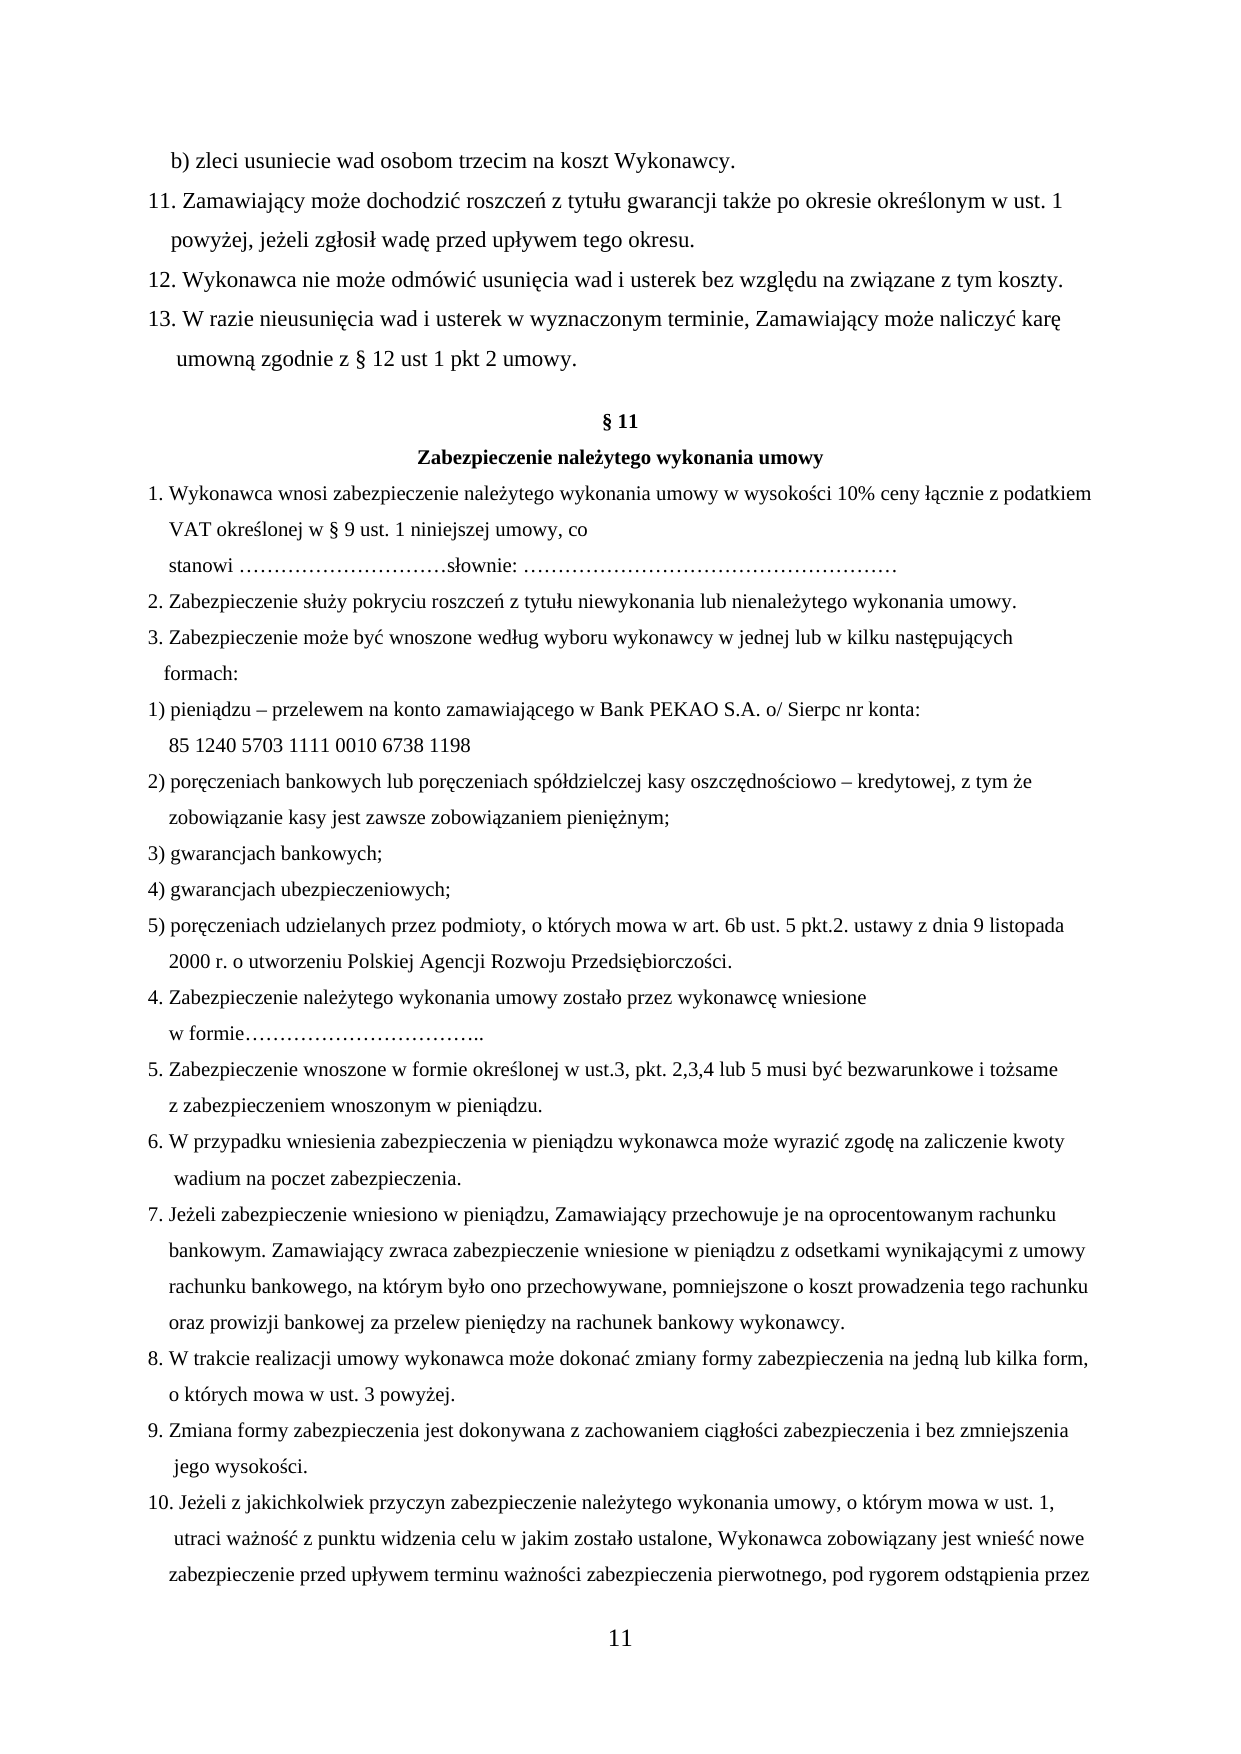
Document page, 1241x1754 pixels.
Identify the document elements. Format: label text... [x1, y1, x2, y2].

text umowną zgodnie z § 12 ust 1 pkt 2 umowy. [148, 345, 1093, 371]
text wadium na poczet zabezpieczenia. [148, 1165, 1093, 1189]
text 13. W razie nieusunięcia wad i usterek w wyznaczonym terminie, Zamawiający może naliczyć karę [148, 306, 1093, 332]
text 85 1240 5703 1111 0010 6738 1198 [148, 733, 1093, 757]
text jego wysokości. [148, 1454, 1093, 1478]
text formach: [148, 661, 1093, 685]
text 3) gwarancjach bankowych; [148, 841, 1093, 865]
text 1. Wykonawca wnosi zabezpieczenie należytego wykonania umowy w wysokości 10% ceny łącznie z podatkiem [148, 481, 1093, 505]
text 12. Wykonawca nie może odmówić usunięcia wad i usterek bez względu na związane z tym koszty. [148, 266, 1093, 292]
text zobowiązanie kasy jest zawsze zobowiązaniem pieniężnym; [148, 805, 1093, 829]
text 8. W trakcie realizacji umowy wykonawca może dokonać zmiany formy zabezpieczenia na jedną lub kilka form, [148, 1346, 1093, 1370]
text 2) poręczeniach bankowych lub poręczeniach spółdzielczej kasy oszczędnościowo – kredytowej, z tym że [148, 769, 1093, 793]
text 7. Jeżeli zabezpieczenie wniesiono w pieniądzu, Zamawiający przechowuje je na oprocentowanym rachunku [148, 1201, 1093, 1226]
text 11. Zamawiający może dochodzić roszczeń z tytułu gwarancji także po okresie określonym w ust. 1 [148, 187, 1093, 213]
text w formie…………………………….. [148, 1021, 1093, 1045]
text zabezpieczenie przed upływem terminu ważności zabezpieczenia pierwotnego, pod rygorem odstąpienia przez [148, 1562, 1093, 1586]
text 1) pieniądzu – przelewem na konto zamawiającego w Bank PEKAO S.A. o/ Sierpc nr konta: [148, 697, 1093, 721]
text 6. W przypadku wniesienia zabezpieczenia w pieniądzu wykonawca może wyrazić zgodę na zaliczenie kwoty [148, 1129, 1093, 1153]
text 5. Zabezpieczenie wnoszone w formie określonej w ust.3, pkt. 2,3,4 lub 5 musi być bezwarunkowe i tożsame [148, 1057, 1093, 1081]
text VAT określonej w § 9 ust. 1 niniejszej umowy, co [148, 517, 1093, 541]
text powyżej, jeżeli zgłosił wadę przed upływem tego okresu. [148, 227, 1093, 253]
text rachunku bankowego, na którym było ono przechowywane, pomniejszone o koszt prowadzenia tego rachunku [148, 1273, 1093, 1298]
text utraci ważność z punktu widzenia celu w jakim zostało ustalone, Wykonawca zobowiązany jest wnieść nowe [148, 1526, 1093, 1550]
text oraz prowizji bankowej za przelew pieniędzy na rachunek bankowy wykonawcy. [148, 1309, 1093, 1334]
text 4. Zabezpieczenie należytego wykonania umowy zostało przez wykonawcę wniesione [148, 985, 1093, 1009]
text 4) gwarancjach ubezpieczeniowych; [148, 877, 1093, 901]
text § 11 [148, 408, 1093, 433]
text 3. Zabezpieczenie może być wnoszone według wyboru wykonawcy w jednej lub w kilku następujących [148, 625, 1093, 649]
text 10. Jeżeli z jakichkolwiek przyczyn zabezpieczenie należytego wykonania umowy, o którym mowa w ust. 1, [148, 1490, 1093, 1514]
text b) zleci usuniecie wad osobom trzecim na koszt Wykonawcy. [148, 148, 1093, 174]
text 2. Zabezpieczenie służy pokryciu roszczeń z tytułu niewykonania lub nienależytego wykonania umowy. [148, 589, 1093, 613]
text Zabezpieczenie należytego wykonania umowy [148, 444, 1093, 469]
text z zabezpieczeniem wnoszonym w pieniądzu. [148, 1093, 1093, 1117]
text o których mowa w ust. 3 powyżej. [148, 1382, 1093, 1406]
text stanowi …………………………słownie: ……………………………………………… [148, 553, 1093, 577]
text 2000 r. o utworzeniu Polskiej Agencji Rozwoju Przedsiębiorczości. [148, 949, 1093, 973]
text 5) poręczeniach udzielanych przez podmioty, o których mowa w art. 6b ust. 5 pkt.2. ustawy z dnia 9 listopada [148, 913, 1093, 937]
text 9. Zmiana formy zabezpieczenia jest dokonywana z zachowaniem ciągłości zabezpieczenia i bez zmniejszenia [148, 1418, 1093, 1442]
text bankowym. Zamawiający zwraca zabezpieczenie wniesione w pieniądzu z odsetkami wynikającymi z umowy [148, 1237, 1093, 1262]
